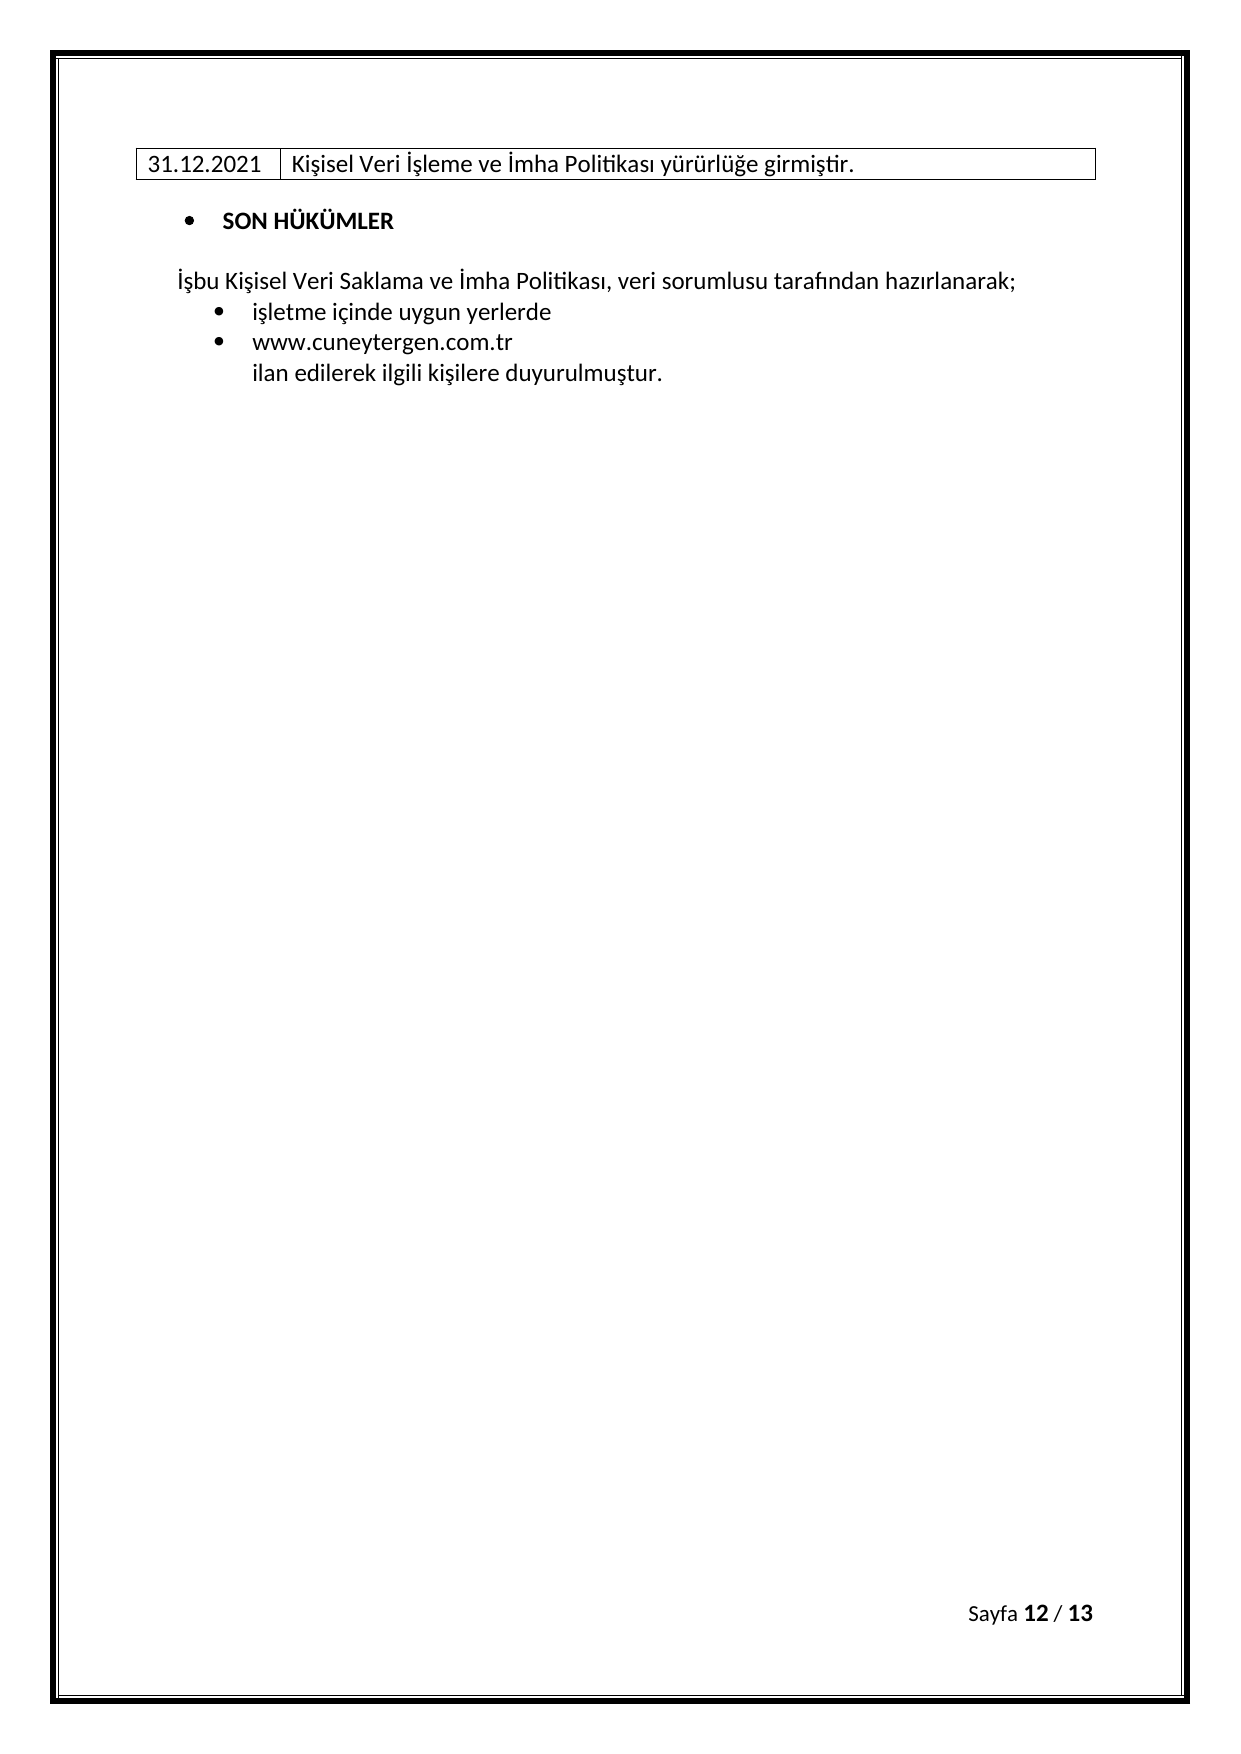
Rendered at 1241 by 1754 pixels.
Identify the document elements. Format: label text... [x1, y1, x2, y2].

list www.cuneytergen.com.tr [214, 326, 1093, 357]
list işletme içinde uygun yerlerde [214, 296, 1093, 326]
table_header Kişisel Veri İşleme ve İmha Politikası yürürlüğe girmiştir. [281, 149, 1095, 179]
text İşbu Kişisel Veri Saklama ve İmha Politikası, veri sorumlusu tarafından hazırlanarak; [177, 265, 1093, 296]
subtitle SON HÜKÜMLER [185, 205, 1093, 236]
table_header 31.12.2021 [137, 149, 280, 179]
text ilan edilerek ilgili kişilere duyurulmuştur. [252, 357, 1093, 387]
